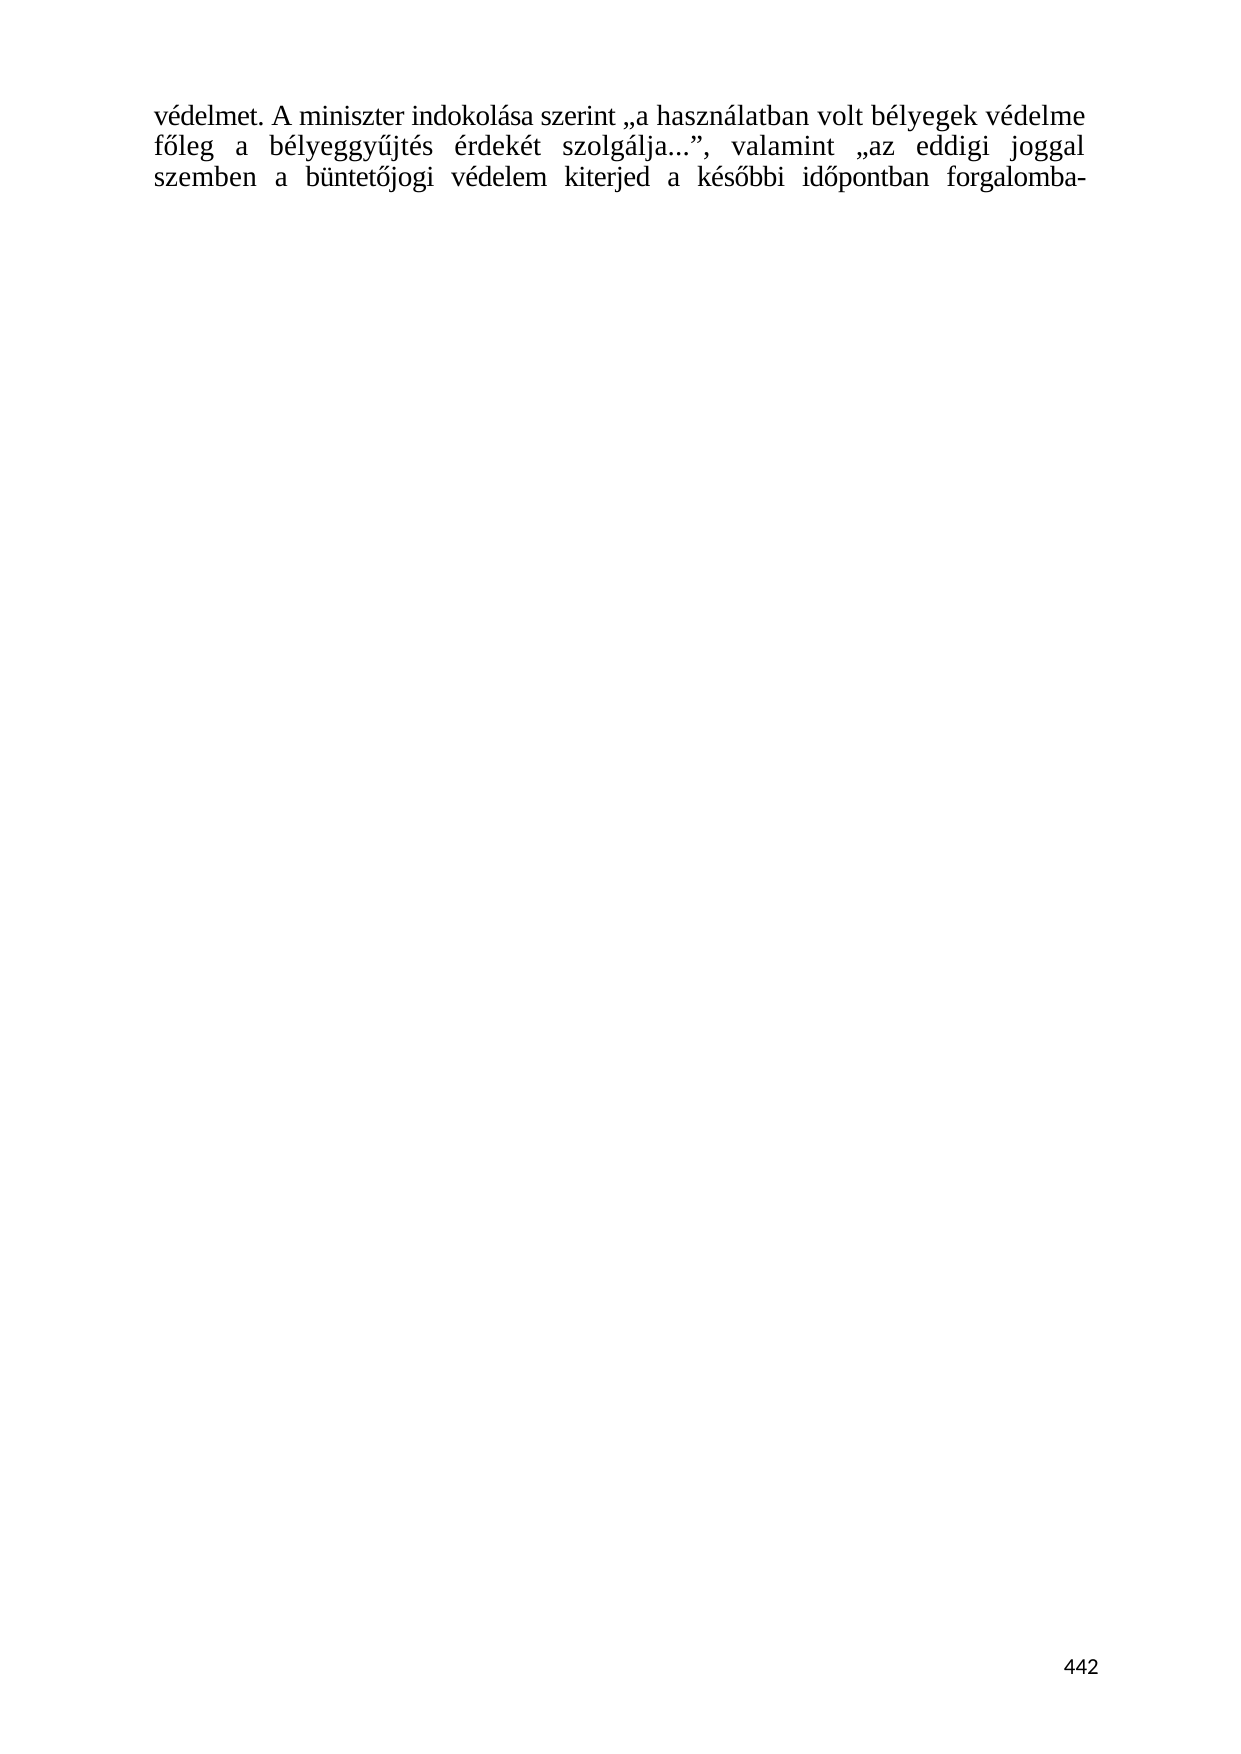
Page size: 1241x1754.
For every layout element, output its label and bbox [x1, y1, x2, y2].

text [153, 102, 1087, 222]
